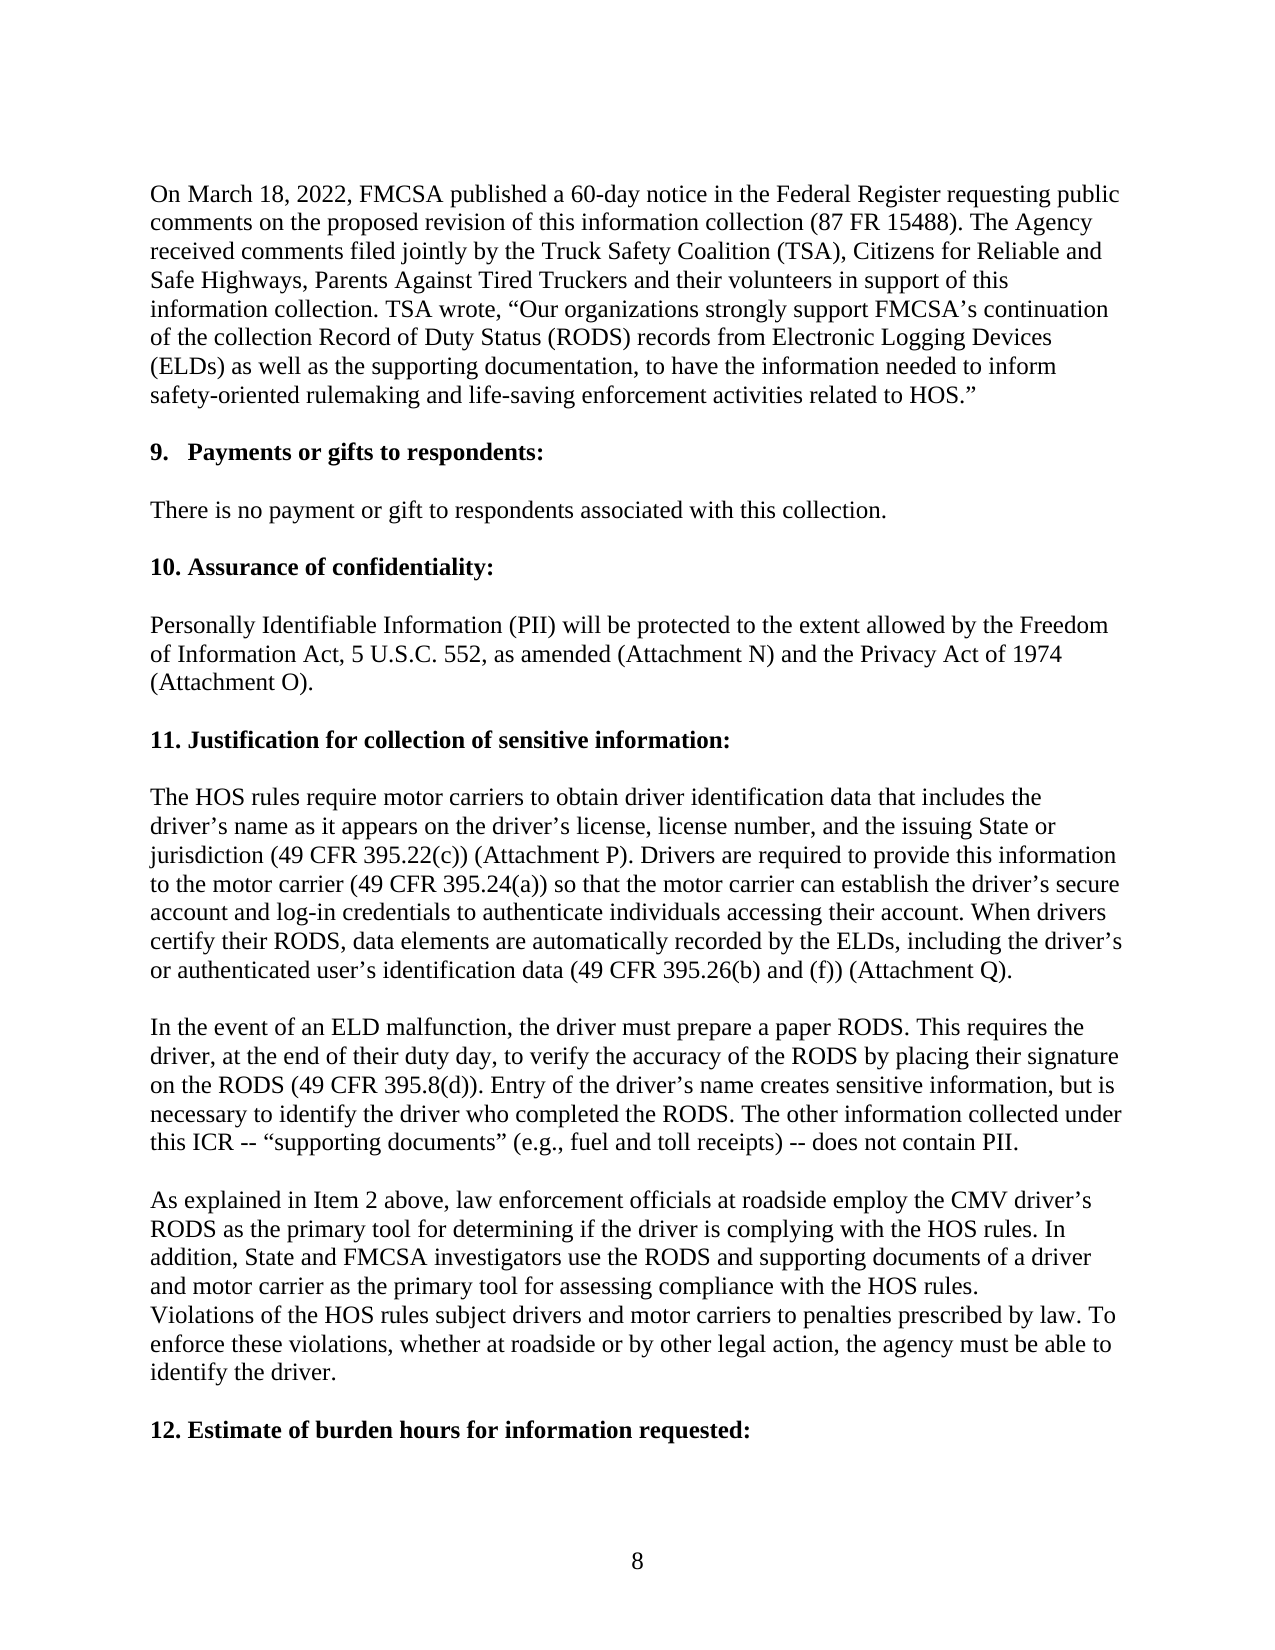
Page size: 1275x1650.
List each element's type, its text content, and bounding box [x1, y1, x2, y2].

text On March 18, 2022, FMCSA published a 60-day notice in the Federal Register requesting public comments on the proposed revision of this information collection (87 FR 15488). The Agency received comments filed jointly by the Truck Safety Coalition (TSA), Citizens for Reliable and Safe Highways, Parents Against Tired Truckers and their volunteers in support of this information collection. TSA wrote, “Our organizations strongly support FMCSA’s continuation of the collection Record of Duty Status (RODS) records from Electronic Logging Devices (ELDs) as well as the supporting documentation, to have the information needed to inform safety-oriented rulemaking and life-saving enforcement activities related to HOS.” [150, 179, 1125, 409]
text Personally Identifiable Information (PII) will be protected to the extent allowed by the Freedom of Information Act, 5 U.S.C. 552, as amended (Attachment N) and the Privacy Act of 1974 (Attachment O). [150, 610, 1125, 696]
text As explained in Item 2 above, law enforcement officials at roadside employ the CMV driver’s RODS as the primary tool for determining if the driver is complying with the HOS rules. In addition, State and FMCSA investigators use the RODS and supporting documents of a driver and motor carrier as the primary tool for assessing compliance with the HOS rules. [150, 1185, 1125, 1300]
list Estimate of burden hours for information requested: [150, 1415, 1125, 1444]
list Payments or gifts to respondents: [150, 437, 1125, 466]
text Violations of the HOS rules subject drivers and motor carriers to penalties prescribed by law. To enforce these violations, whether at roadside or by other legal action, the agency must be able to identify the driver. [150, 1300, 1125, 1386]
list Assurance of confidentiality: [150, 552, 1125, 581]
text There is no payment or gift to respondents associated with this collection. [150, 495, 1125, 524]
text In the event of an ELD malfunction, the driver must prepare a paper RODS. This requires the driver, at the end of their duty day, to verify the accuracy of the RODS by placing their signature on the RODS (49 CFR 395.8(d)). Entry of the driver’s name creates sensitive information, but is necessary to identify the driver who completed the RODS. The other information collected under this ICR -- “supporting documents” (e.g., fuel and toll receipts) -- does not contain PII. [150, 1012, 1125, 1156]
text The HOS rules require motor carriers to obtain driver identification data that includes the driver’s name as it appears on the driver’s license, license number, and the issuing State or jurisdiction (49 CFR 395.22(c)) (Attachment P). Drivers are required to provide this information to the motor carrier (49 CFR 395.24(a)) so that the motor carrier can establish the driver’s secure account and log-in credentials to authenticate individuals accessing their account. When drivers certify their RODS, data elements are automatically recorded by the ELDs, including the driver’s or authenticated user’s identification data (49 CFR 395.26(b) and (f)) (Attachment Q). [150, 782, 1125, 984]
list Justification for collection of sensitive information: [150, 725, 1125, 754]
